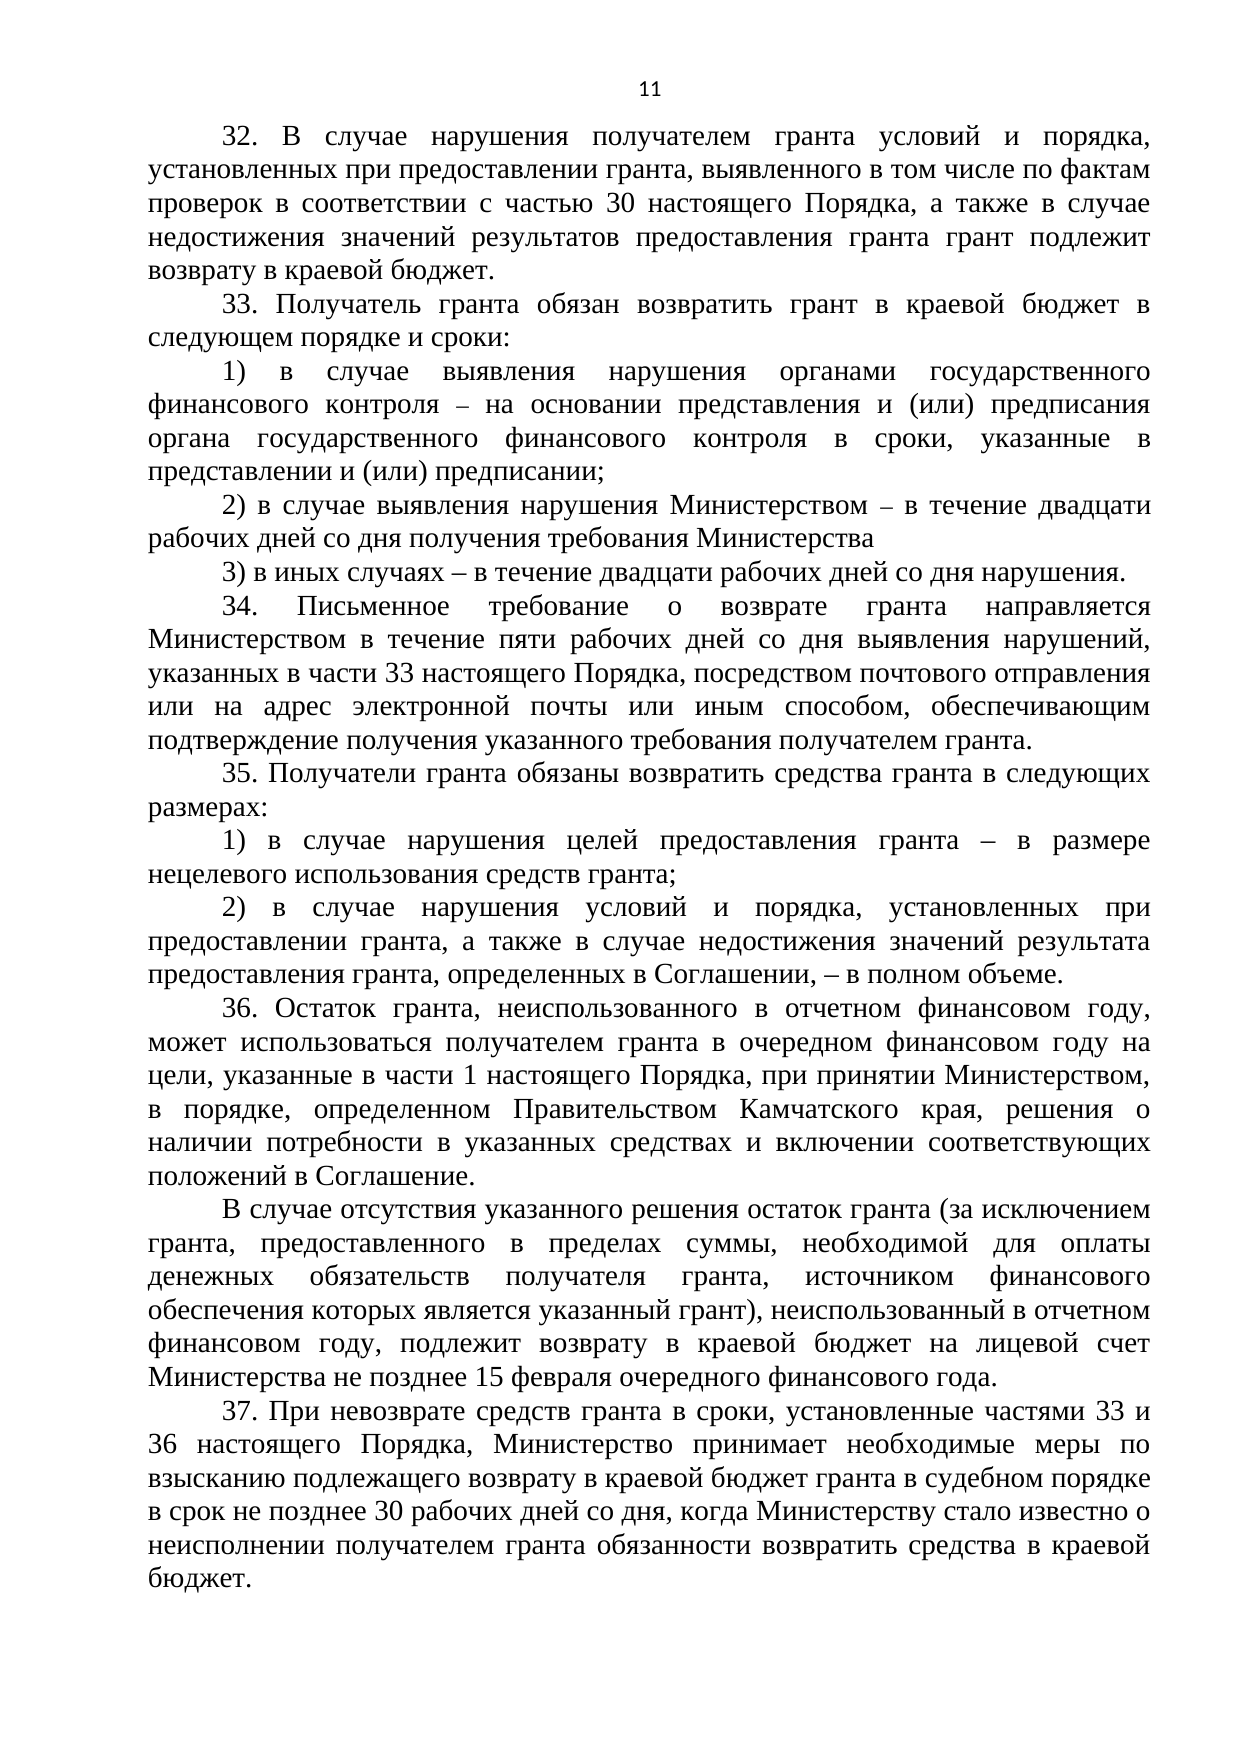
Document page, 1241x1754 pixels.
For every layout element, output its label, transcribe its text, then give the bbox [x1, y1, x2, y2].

text 1) в случае выявления нарушения органами государственного финансового контроля – на основании представления и (или) предписания органа государственного финансового контроля в сроки, указанные в представлении и (или) предписании; [148, 353, 1152, 487]
text 37. При невозврате средств гранта в сроки, установленные частями 33 и 36 настоящего Порядка, Министерство принимает необходимые меры по взысканию подлежащего возврату в краевой бюджет гранта в судебном порядке в срок не позднее 30 рабочих дней со дня, когда Министерству стало известно о неисполнении получателем гранта обязанности возвратить средства в краевой бюджет. [148, 1393, 1152, 1594]
text 36. Остаток гранта, неиспользованного в отчетном финансовом году, может использоваться получателем гранта в очередном финансовом году на цели, указанные в части 1 настоящего Порядка, при принятии Министерством, в порядке, определенном Правительством Камчатского края, решения о наличии потребности в указанных средствах и включении соответствующих положений в Соглашение. [148, 990, 1152, 1191]
text 35. Получатели гранта обязаны возвратить средства гранта в следующих размерах: [148, 755, 1152, 822]
text 33. Получатель гранта обязан возвратить грант в краевой бюджет в следующем порядке и сроки: [148, 286, 1152, 353]
text 32. В случае нарушения получателем гранта условий и порядка, установленных при предоставлении гранта, выявленного в том числе по фактам проверок в соответствии с частью 30 настоящего Порядка, а также в случае недостижения значений результатов предоставления гранта грант подлежит возврату в краевой бюджет. [148, 118, 1152, 286]
text В случае отсутствия указанного решения остаток гранта (за исключением гранта, предоставленного в пределах суммы, необходимой для оплаты денежных обязательств получателя гранта, источником финансового обеспечения которых является указанный грант), неиспользованный в отчетном финансовом году, подлежит возврату в краевой бюджет на лицевой счет Министерства не позднее 15 февраля очередного финансового года. [148, 1191, 1152, 1393]
text 3) в иных случаях – в течение двадцати рабочих дней со дня нарушения. [148, 554, 1152, 588]
text 2) в случае выявления нарушения Министерством – в течение двадцати рабочих дней со дня получения требования Министерства [148, 487, 1152, 554]
text 2) в случае нарушения условий и порядка, установленных при предоставлении гранта, а также в случае недостижения значений результата предоставления гранта, определенных в Соглашении, – в полном объеме. [148, 889, 1152, 990]
text 1) в случае нарушения целей предоставления гранта – в размере нецелевого использования средств гранта; [148, 822, 1152, 889]
text 34. Письменное требование о возврате гранта направляется Министерством в течение пяти рабочих дней со дня выявления нарушений, указанных в части 33 настоящего Порядка, посредством почтового отправления или на адрес электронной почты или иным способом, обеспечивающим подтверждение получения указанного требования получателем гранта. [148, 588, 1152, 755]
